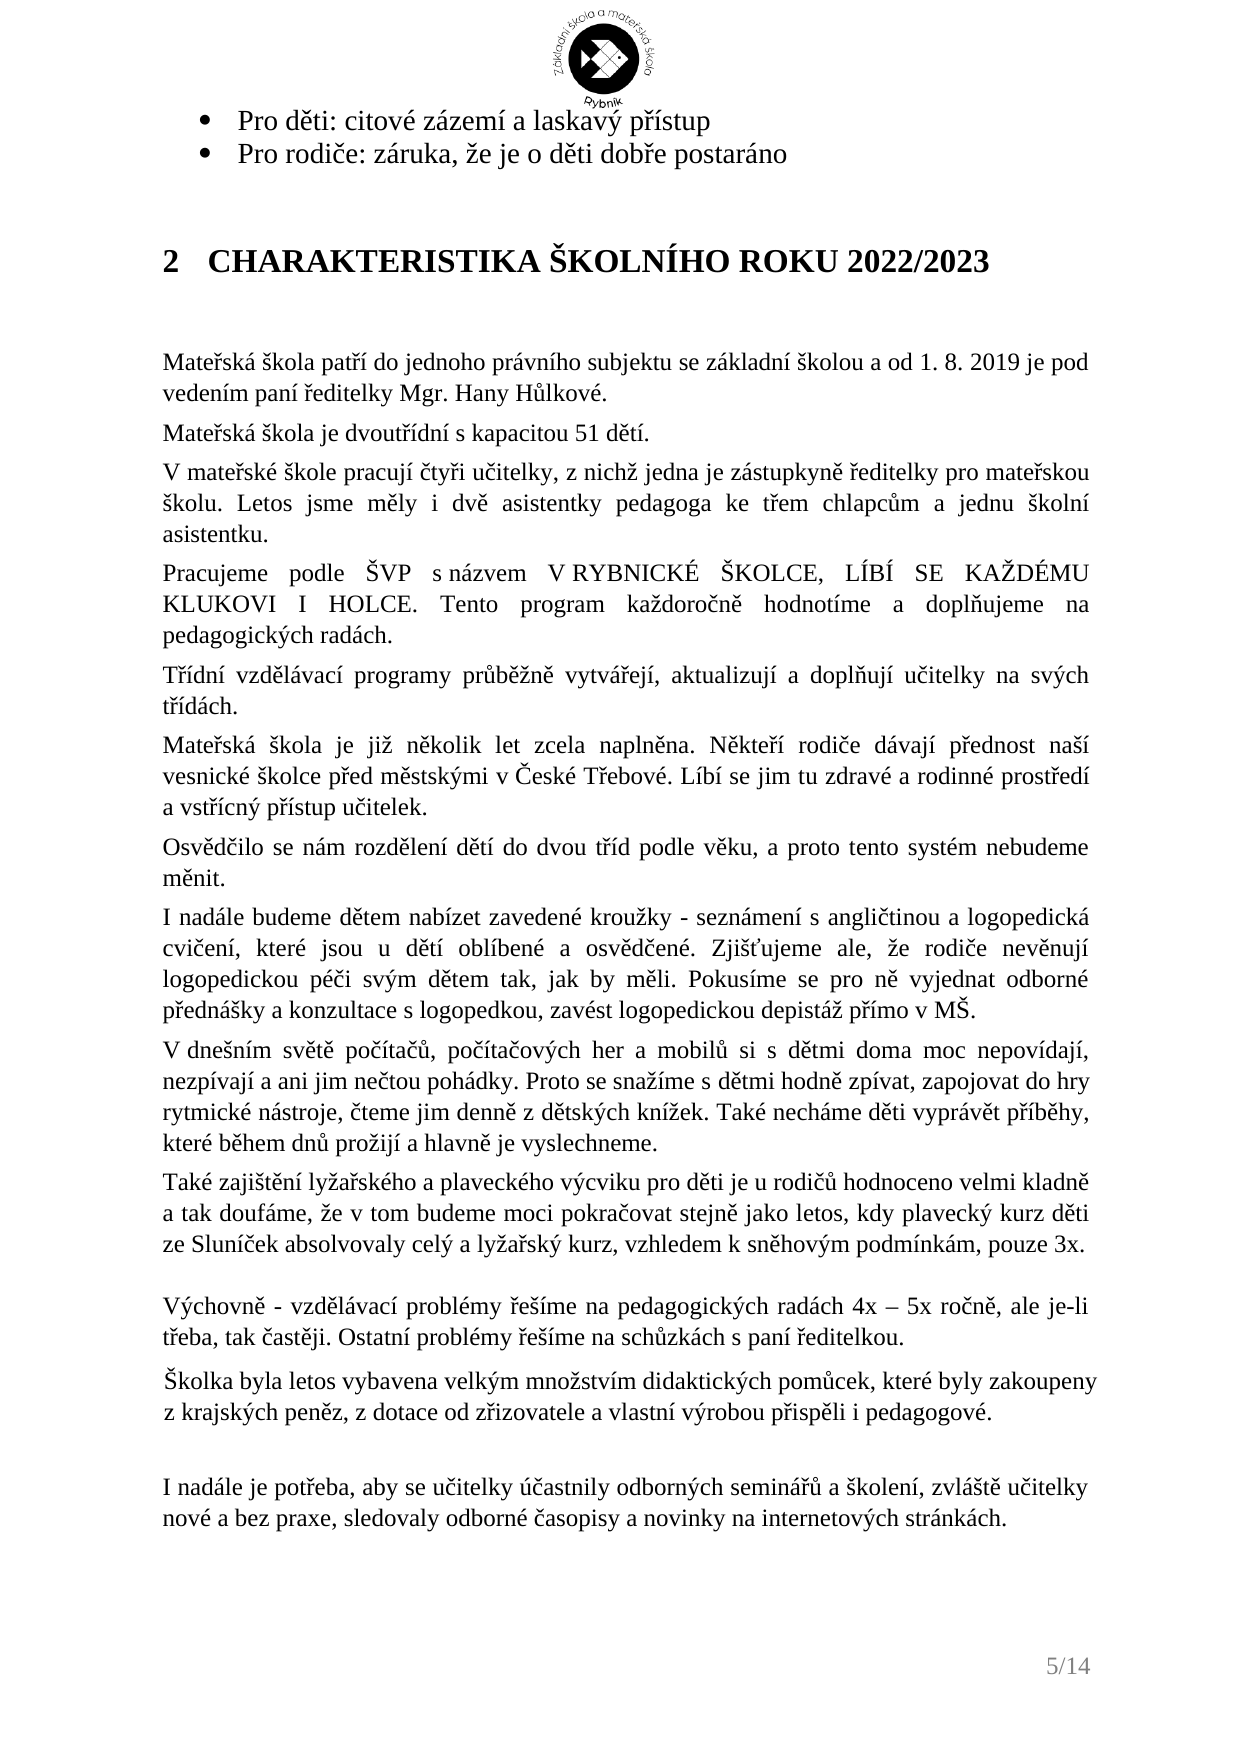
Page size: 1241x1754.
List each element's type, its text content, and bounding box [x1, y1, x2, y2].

text Mateřská škola je již několik let zcela naplněna. Někteří rodiče dávají přednost naší vesnické školce před městskými v České Třebové. Líbí se jim tu zdravé a rodinné prostředí a vstřícný přístup učitelek. [162, 730, 1090, 821]
list Pro děti: citové zázemí a laskavý přístup [200, 103, 1090, 137]
text V dnešním světě počítačů, počítačových her a mobilů si s dětmi doma moc nepovídají, nezpívají a ani jim nečtou pohádky. Proto se snažíme s dětmi hodně zpívat, zapojovat do hry rytmické nástroje, čteme jim denně z dětských knížek. Také necháme děti vyprávět příběhy, které během dnů prožijí a hlavně je vyslechneme. [162, 1035, 1090, 1157]
text I nadále budeme dětem nabízet zavedené kroužky - seznámení s angličtinou a logopedická cvičení, které jsou u dětí oblíbené a osvědčené. Zjišťujeme ale, že rodiče nevěnují logopedickou péči svým dětem tak, jak by měli. Pokusíme se pro ně vyjednat odborné přednášky a konzultace s logopedkou, zavést logopedickou depistáž přímo v MŠ. [162, 902, 1090, 1024]
list Školka byla letos vybavena velkým množstvím didaktických pomůcek, které byly zakoupeny [126, 1366, 1135, 1395]
list z krajských peněz, z dotace od zřizovatele a vlastní výrobou přispěli i pedagogové. [126, 1397, 1135, 1426]
subtitle Charakteristika školního roku 2022/2023 [162, 242, 1090, 280]
text I nadále je potřeba, aby se učitelky účastnily odborných seminářů a školení, zvláště učitelky nové a bez praxe, sledovaly odborné časopisy a novinky na internetových stránkách. [162, 1472, 1090, 1531]
text Mateřská škola je dvoutřídní s kapacitou 51 dětí. [162, 418, 1090, 446]
list Pro rodiče: záruka, že je o děti dobře postaráno [200, 137, 1090, 171]
text Mateřská škola patří do jednoho právního subjektu se základní školou a od 1. 8. 2019 je pod vedením paní ředitelky Mgr. Hany Hůlkové. [162, 347, 1090, 407]
picture [550, 8, 656, 103]
text Také zajištění lyžařského a plaveckého výcviku pro děti je u rodičů hodnoceno velmi kladně a tak doufáme, že v tom budeme moci pokračovat stejně jako letos, kdy plavecký kurz děti ze Sluníček absolvovaly celý a lyžařský kurz, vzhledem k sněhovým podmínkám, pouze 3x. [162, 1167, 1090, 1258]
text V mateřské škole pracují čtyři učitelky, z nichž jedna je zástupkyně ředitelky pro mateřskou školu. Letos jsme měly i dvě asistentky pedagoga ke třem chlapcům a jednu školní asistentku. [162, 457, 1090, 548]
text Třídní vzdělávací programy průběžně vytvářejí, aktualizují a doplňují učitelky na svých třídách. [162, 660, 1090, 720]
text Pracujeme podle ŠVP s názvem V RYBNICKÉ ŠKOLCE, LÍBÍ SE KAŽDÉMU KLUKOVI I HOLCE. Tento program každoročně hodnotíme a doplňujeme na pedagogických radách. [162, 558, 1090, 649]
text Výchovně - vzdělávací problémy řešíme na pedagogických radách 4x – 5x ročně, ale je-li třeba, tak častěji. Ostatní problémy řešíme na schůzkách s paní ředitelkou. [162, 1291, 1090, 1351]
text Osvědčilo se nám rozdělení dětí do dvou tříd podle věku, a proto tento systém nebudeme měnit. [162, 832, 1090, 892]
